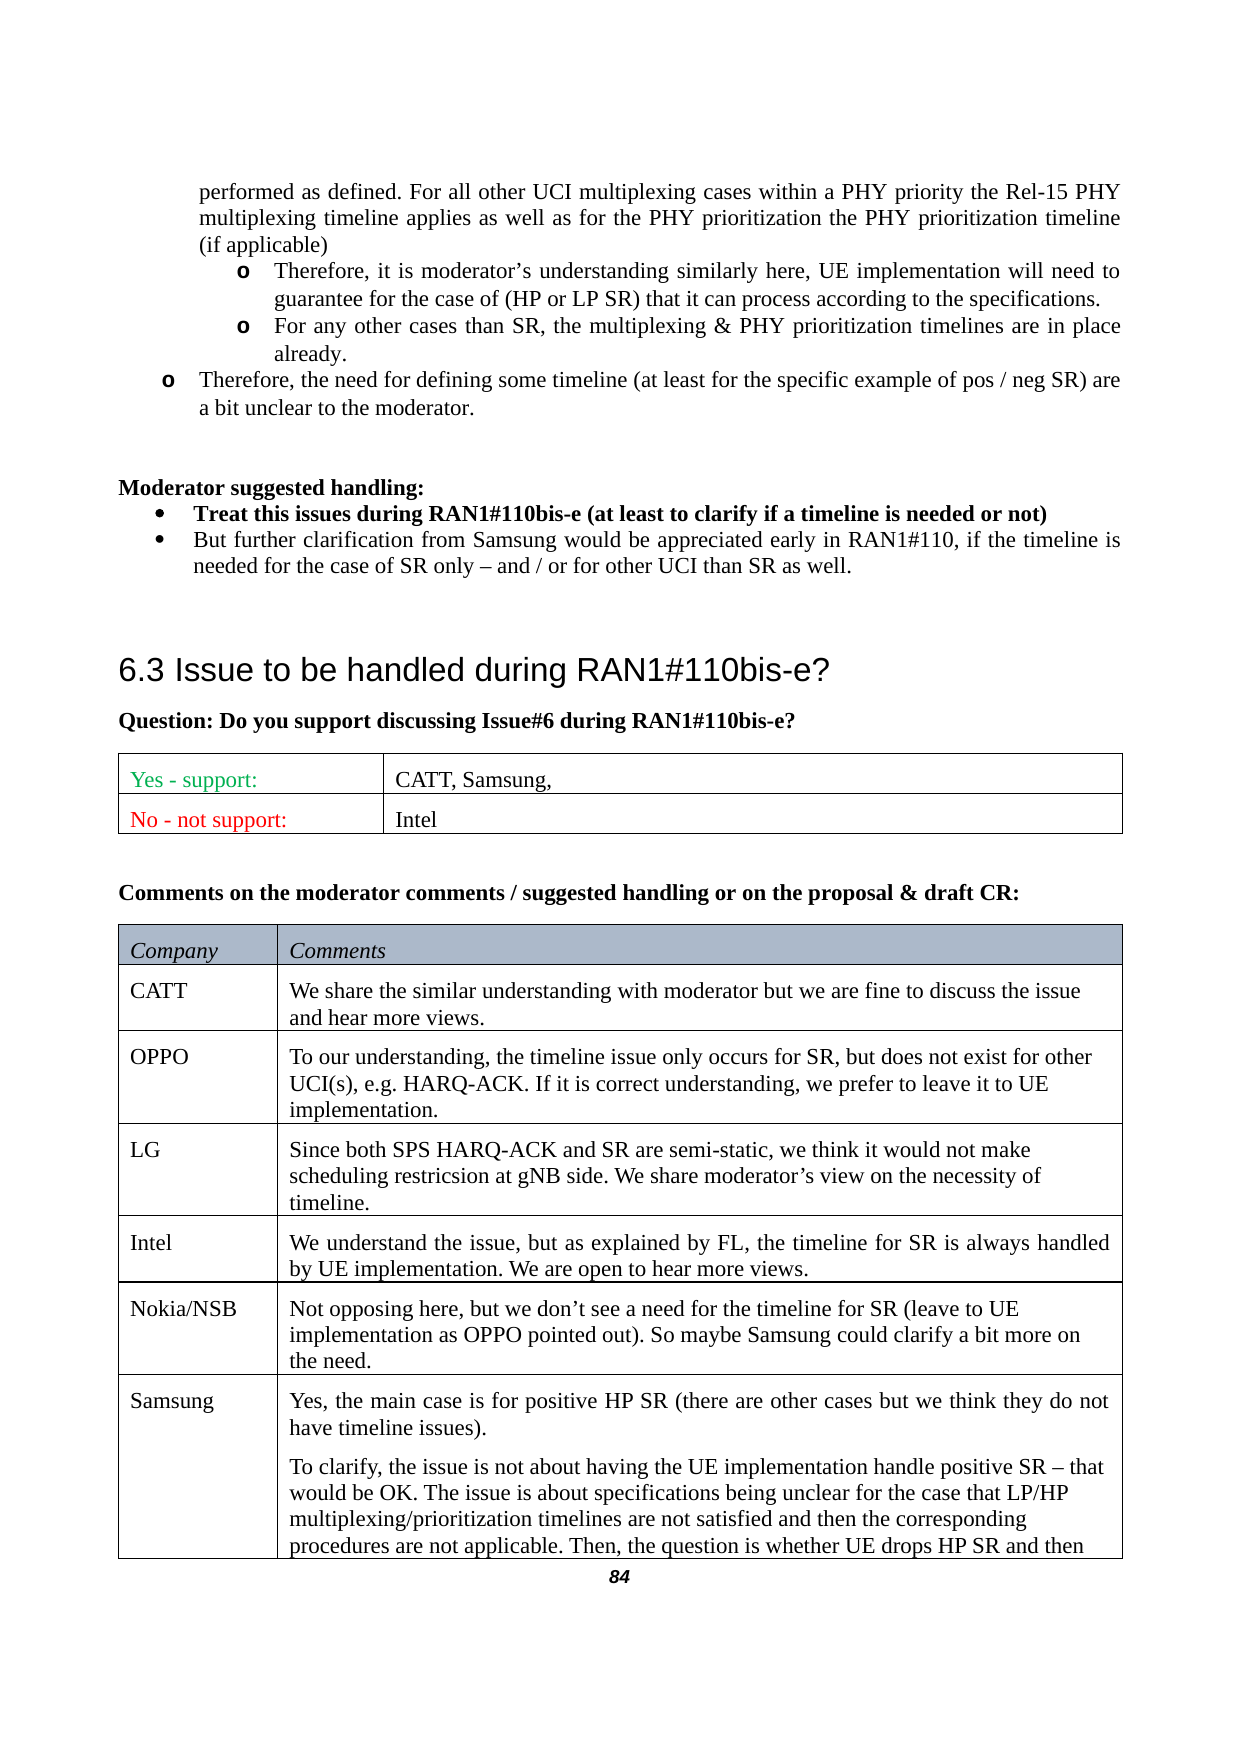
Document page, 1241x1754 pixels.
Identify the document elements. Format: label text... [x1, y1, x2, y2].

list For any other cases than SR, the multiplexing & PHY prioritization timelines are in place already. [236, 312, 1122, 366]
list But further clarification from Samsung would be appreciated early in RAN1#110, if the timeline is needed for the case of SR only – and / or for other UCI than SR as well. [156, 526, 1122, 579]
list Therefore, the need for defining some timeline (at least for the specific example of pos / neg SR) are a bit unclear to the moderator. [161, 366, 1122, 421]
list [161, 178, 1122, 257]
table_cell Nokia/NSB [119, 1283, 277, 1374]
table_cell CATT [119, 965, 277, 1030]
table_header Yes - support: [119, 754, 383, 793]
table_cell Not opposing here, but we don’t see a need for the timeline for SR (leave to UE implementation as OPPO pointed out). So maybe Samsung could clarify a bit more on the need. [278, 1283, 1122, 1374]
table_cell Samsung [119, 1375, 277, 1558]
table_cell We share the similar understanding with moderator but we are fine to discuss the issue and hear more views. [278, 965, 1122, 1030]
table_cell To our understanding, the timeline issue only occurs for SR, but does not exist for other UCI(s), e.g. HARQ-ACK. If it is correct understanding, we prefer to leave it to UE implementation. [278, 1031, 1122, 1122]
table_cell We understand the issue, but as explained by FL, the timeline for SR is always handled by UE implementation. We are open to hear more views. [278, 1216, 1122, 1281]
list Issue to be handled during RAN1#110bis-e? [118, 650, 1122, 689]
table_cell Intel [119, 1216, 277, 1281]
table_cell LG [119, 1124, 277, 1215]
table_header CATT, Samsung, [384, 754, 1122, 793]
table_cell Intel [384, 794, 1122, 832]
text Question: Do you support discussing Issue#6 during RAN1#110bis-e? [118, 708, 1122, 734]
list Therefore, it is moderator’s understanding similarly here, UE implementation will need to guarantee for the case of (HP or LP SR) that it can process according to the specifications. [236, 257, 1122, 312]
table_cell No - not support: [119, 794, 383, 832]
table_cell OPPO [119, 1031, 277, 1122]
list Treat this issues during RAN1#110bis-e (at least to clarify if a timeline is needed or not) [156, 500, 1122, 526]
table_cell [278, 1375, 1122, 1558]
table_header Company [119, 925, 277, 964]
table_cell Since both SPS HARQ-ACK and SR are semi-static, we think it would not make scheduling restricsion at gNB side. We share moderator’s view on the necessity of timeline. [278, 1124, 1122, 1215]
table_header Comments [278, 925, 1122, 964]
text Comments on the moderator comments / suggested handling or on the proposal & draft CR: [118, 879, 1122, 905]
text Moderator suggested handling: [118, 473, 1122, 500]
